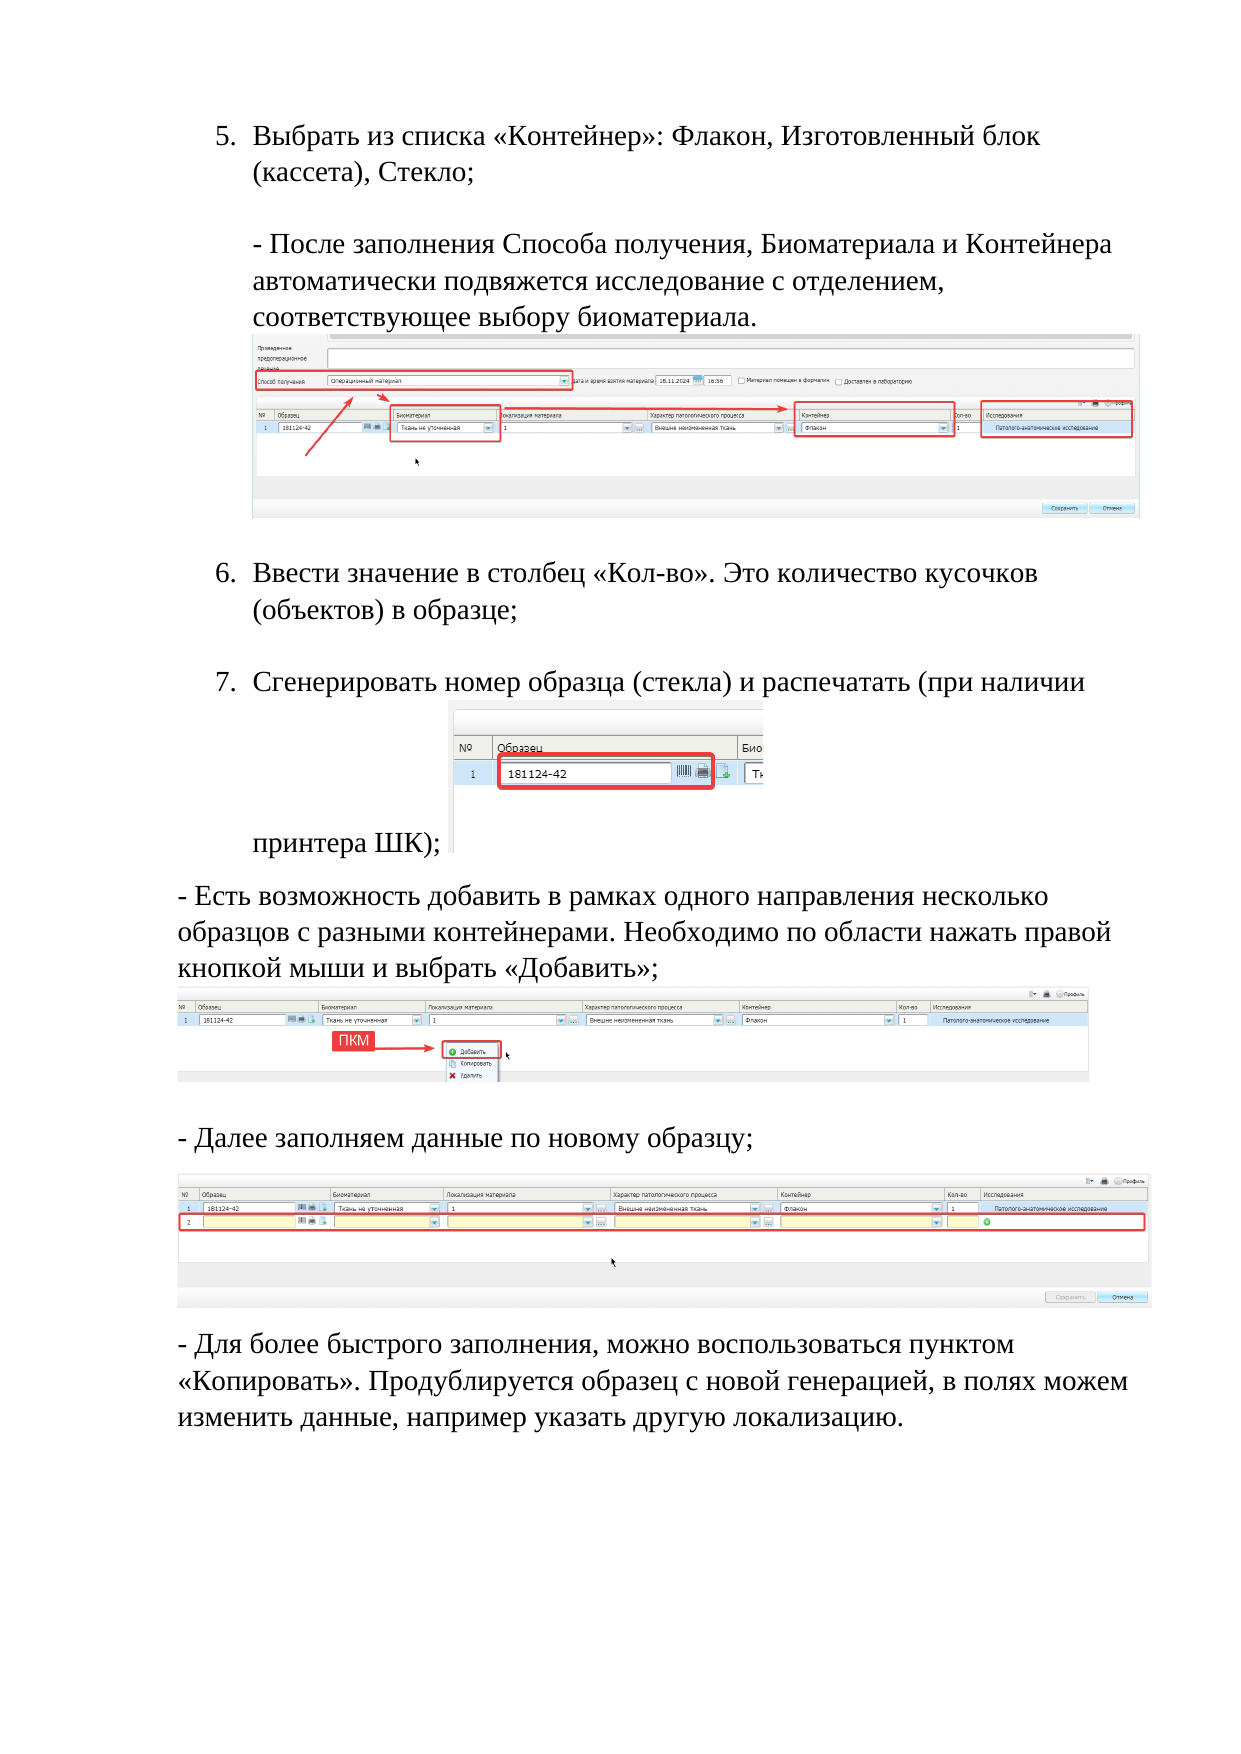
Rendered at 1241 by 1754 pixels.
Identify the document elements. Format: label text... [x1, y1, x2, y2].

picture [448, 700, 764, 853]
picture [177, 986, 1090, 1082]
text - Для более быстрого заполнения, можно воспользоваться пунктом «Копировать». Продублируется образец с новой генерацией, в полях можем изменить данные, например указать другую локализацию. [177, 1326, 1152, 1462]
picture [177, 1173, 1152, 1308]
picture [252, 334, 1140, 518]
list Ввести значение в столбец «Кол-во». Это количество кусочков (объектов) в образце; [215, 556, 1152, 625]
